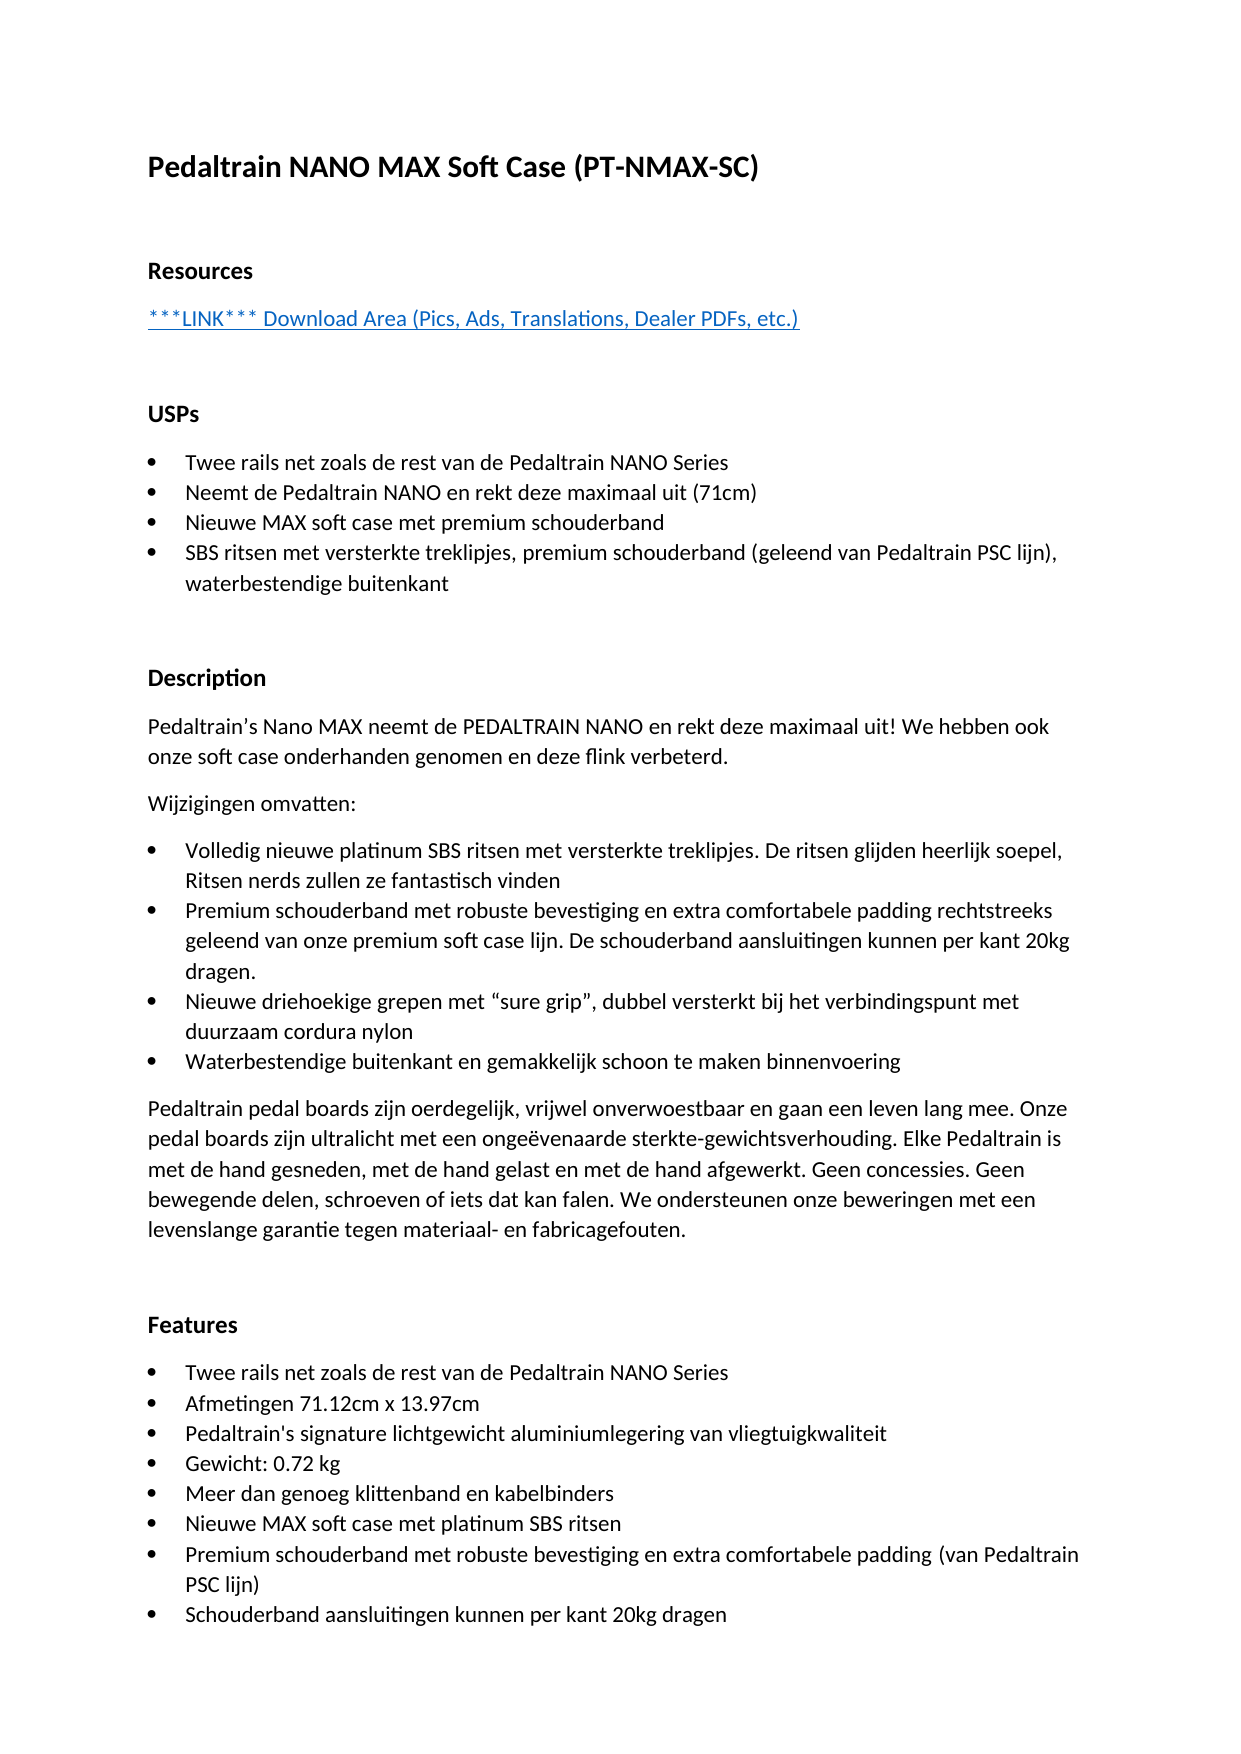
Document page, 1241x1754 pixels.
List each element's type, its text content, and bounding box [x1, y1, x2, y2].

list Nieuwe driehoekige grepen met “sure grip”, dubbel versterkt bij het verbindingspunt met duurzaam cordura nylon [148, 987, 1093, 1045]
text Features [148, 1309, 1093, 1339]
list Gewicht: 0.72 kg [148, 1449, 1093, 1477]
list Twee rails net zoals de rest van de Pedaltrain NANO Series [148, 1358, 1093, 1387]
list Twee rails net zoals de rest van de Pedaltrain NANO Series [148, 448, 1093, 476]
text Wijzigingen omvatten: [148, 789, 1093, 817]
list Nieuwe MAX soft case met premium schouderband [148, 508, 1093, 536]
list Schouderband aansluitingen kunnen per kant 20kg dragen [148, 1600, 1093, 1628]
text USPs [148, 398, 1093, 429]
list Pedaltrain's signature lichtgewicht aluminiumlegering van vliegtuigkwaliteit [148, 1419, 1093, 1447]
list Meer dan genoeg klittenband en kabelbinders [148, 1479, 1093, 1507]
list Premium schouderband met robuste bevestiging en extra comfortabele padding rechtstreeks geleend van onze premium soft case lijn. De schouderband aansluitingen kunnen per kant 20kg dragen. [148, 896, 1093, 985]
list Premium schouderband met robuste bevestiging en extra comfortabele padding (van Pedaltrain PSC lijn) [148, 1540, 1093, 1598]
list Neemt de Pedaltrain NANO en rekt deze maximaal uit (71cm) [148, 478, 1093, 506]
text Pedaltrain pedal boards zijn oerdegelijk, vrijwel onverwoestbaar en gaan een leven lang mee. Onze pedal boards zijn ultralicht met een ongeëvenaarde sterkte-gewichtsverhouding. Elke Pedaltrain is met de hand gesneden, met de hand gelast en met de hand afgewerkt. Geen concessies. Geen bewegende delen, schroeven of iets dat kan falen. We ondersteunen onze beweringen met een levenslange garantie tegen materiaal- en fabricagefouten. [148, 1094, 1093, 1243]
text ***LINK*** Download Area (Pics, Ads, Translations, Dealer PDFs, etc.) [148, 304, 1093, 333]
text Description [148, 662, 1093, 693]
list Waterbestendige buitenkant en gemakkelijk schoon te maken binnenvoering [148, 1047, 1093, 1076]
list Volledig nieuwe platinum SBS ritsen met versterkte treklipjes. De ritsen glijden heerlijk soepel, Ritsen nerds zullen ze fantastisch vinden [148, 836, 1093, 894]
text Pedaltrain’s Nano MAX neemt de PEDALTRAIN NANO en rekt deze maximaal uit! We hebben ook onze soft case onderhanden genomen en deze flink verbeterd. [148, 712, 1093, 770]
text Pedaltrain NANO MAX Soft Case (PT-NMAX-SC) [148, 148, 1093, 186]
list Afmetingen 71.12cm x 13.97cm [148, 1389, 1093, 1417]
text Resources [148, 255, 1093, 286]
list Nieuwe MAX soft case met platinum SBS ritsen [148, 1509, 1093, 1538]
list SBS ritsen met versterkte treklipjes, premium schouderband (geleend van Pedaltrain PSC lijn), waterbestendige buitenkant [148, 538, 1093, 597]
